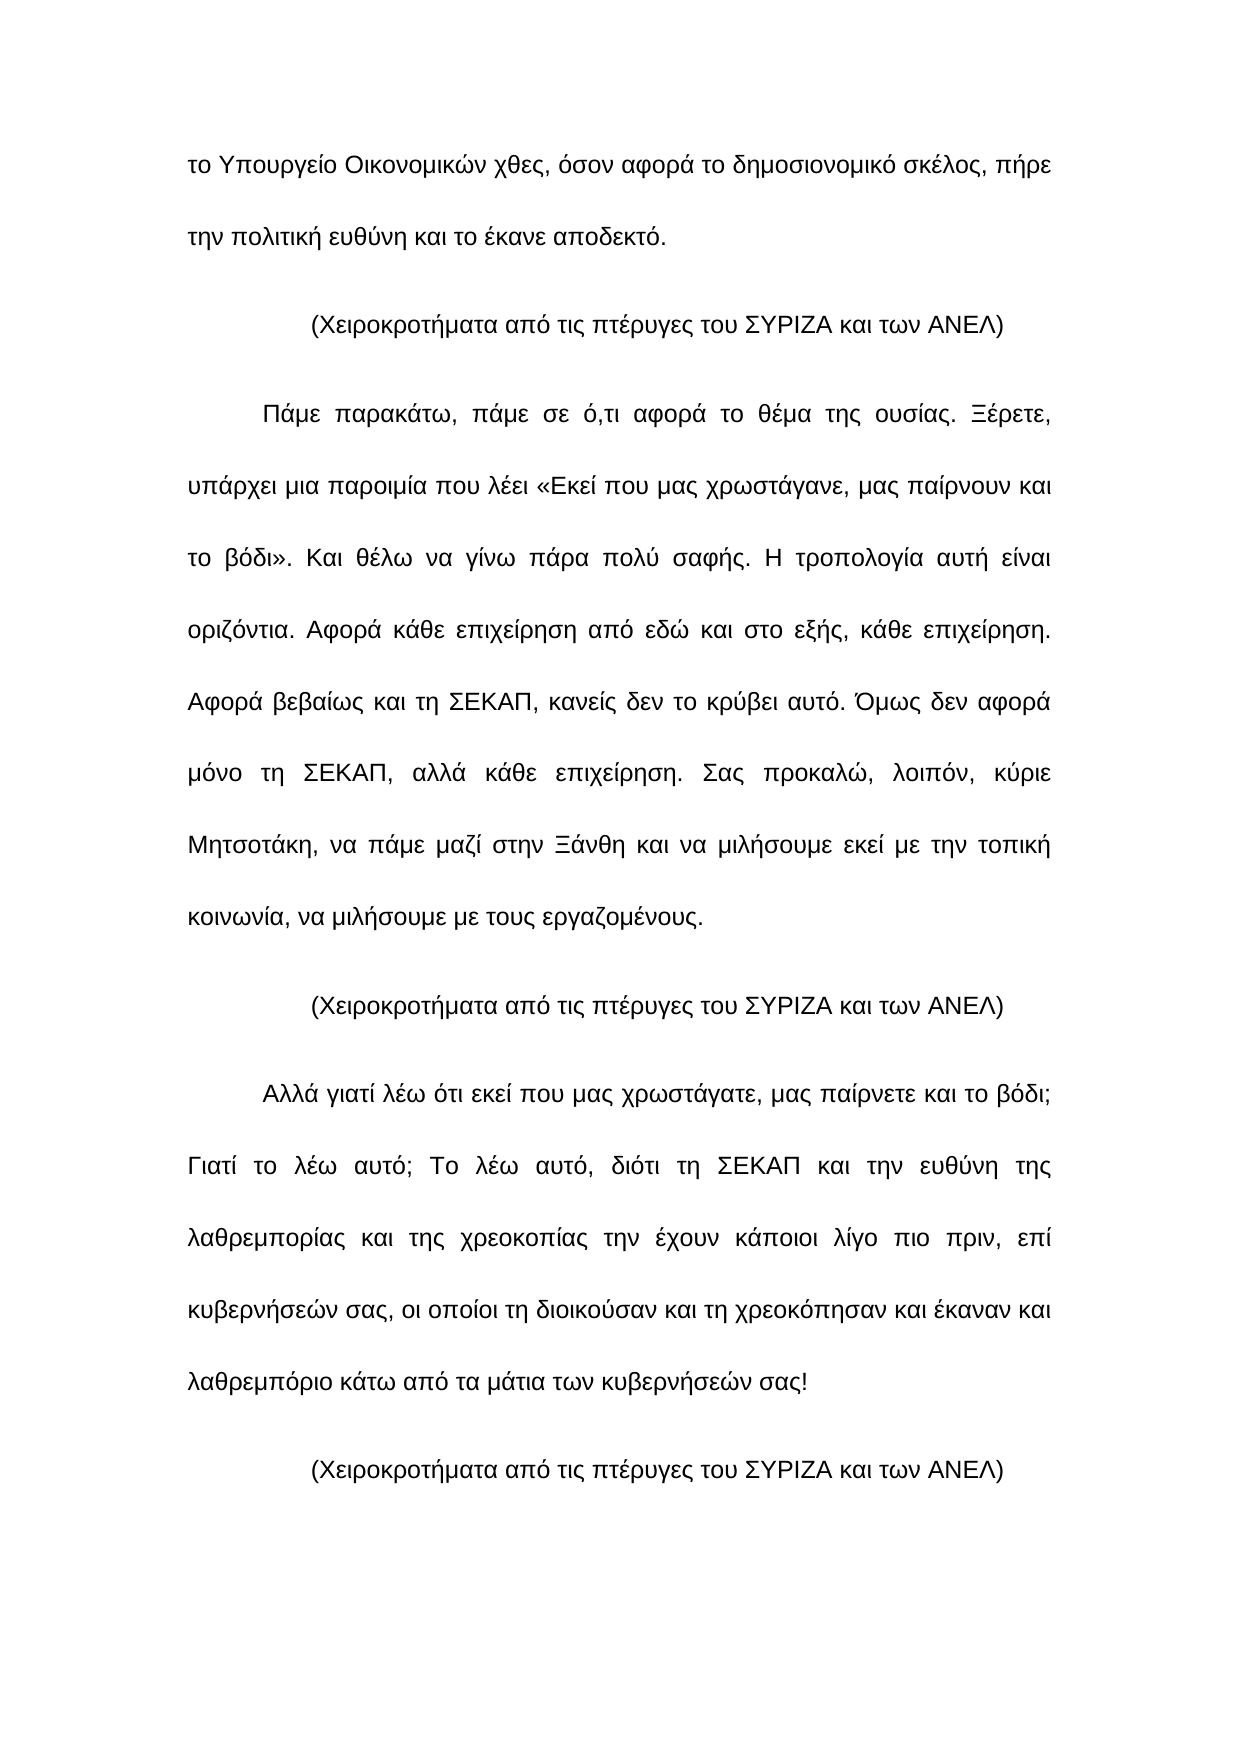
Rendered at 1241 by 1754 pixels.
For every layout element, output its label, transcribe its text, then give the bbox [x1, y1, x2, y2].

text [187, 150, 1053, 251]
text Πάμε παρακάτω, πάμε σε ό,τι αφορά το θέμα της ουσίας. Ξέρετε, υπάρχει μια παροιμία που λέει «Εκεί που μας χρωστάγανε, μας παίρνουν και το βόδι». Και θέλω να γίνω πάρα πολύ σαφής. Η τροπολογία αυτή είναι οριζόντια. Αφορά κάθε επιχείρηση από εδώ και στο εξής, κάθε επιχείρηση. Αφορά βεβαίως και τη ΣΕΚΑΠ, κανείς δεν το κρύβει αυτό. Όμως δεν αφορά μόνο τη ΣΕΚΑΠ, αλλά κάθε επιχείρηση. Σας προκαλώ, λοιπόν, κύριε Μητσοτάκη, να πάμε μαζί στην Ξάνθη και να μιλήσουμε εκεί με την τοπική κοινωνία, να μιλήσουμε με τους εργαζομένους. [187, 399, 1053, 931]
text (Χειροκροτήματα από τις πτέρυγες του ΣΥΡΙΖΑ και των ΑΝΕΛ) [187, 991, 1053, 1019]
text (Χειροκροτήματα από τις πτέρυγες του ΣΥΡΙΖΑ και των ΑΝΕΛ) [187, 1455, 1053, 1484]
text Αλλά γιατί λέω ότι εκεί που μας χρωστάγατε, μας παίρνετε και το βόδι; Γιατί το λέω αυτό; Το λέω αυτό, διότι τη ΣΕΚΑΠ και την ευθύνη της λαθρεμπορίας και της χρεοκοπίας την έχουν κάποιοι λίγο πιο πριν, επί κυβερνήσεών σας, οι οποίοι τη διοικούσαν και τη χρεοκόπησαν και έκαναν και λαθρεμπόριο κάτω από τα μάτια των κυβερνήσεών σας! [187, 1079, 1053, 1395]
text (Χειροκροτήματα από τις πτέρυγες του ΣΥΡΙΖΑ και των ΑΝΕΛ) [187, 310, 1053, 339]
